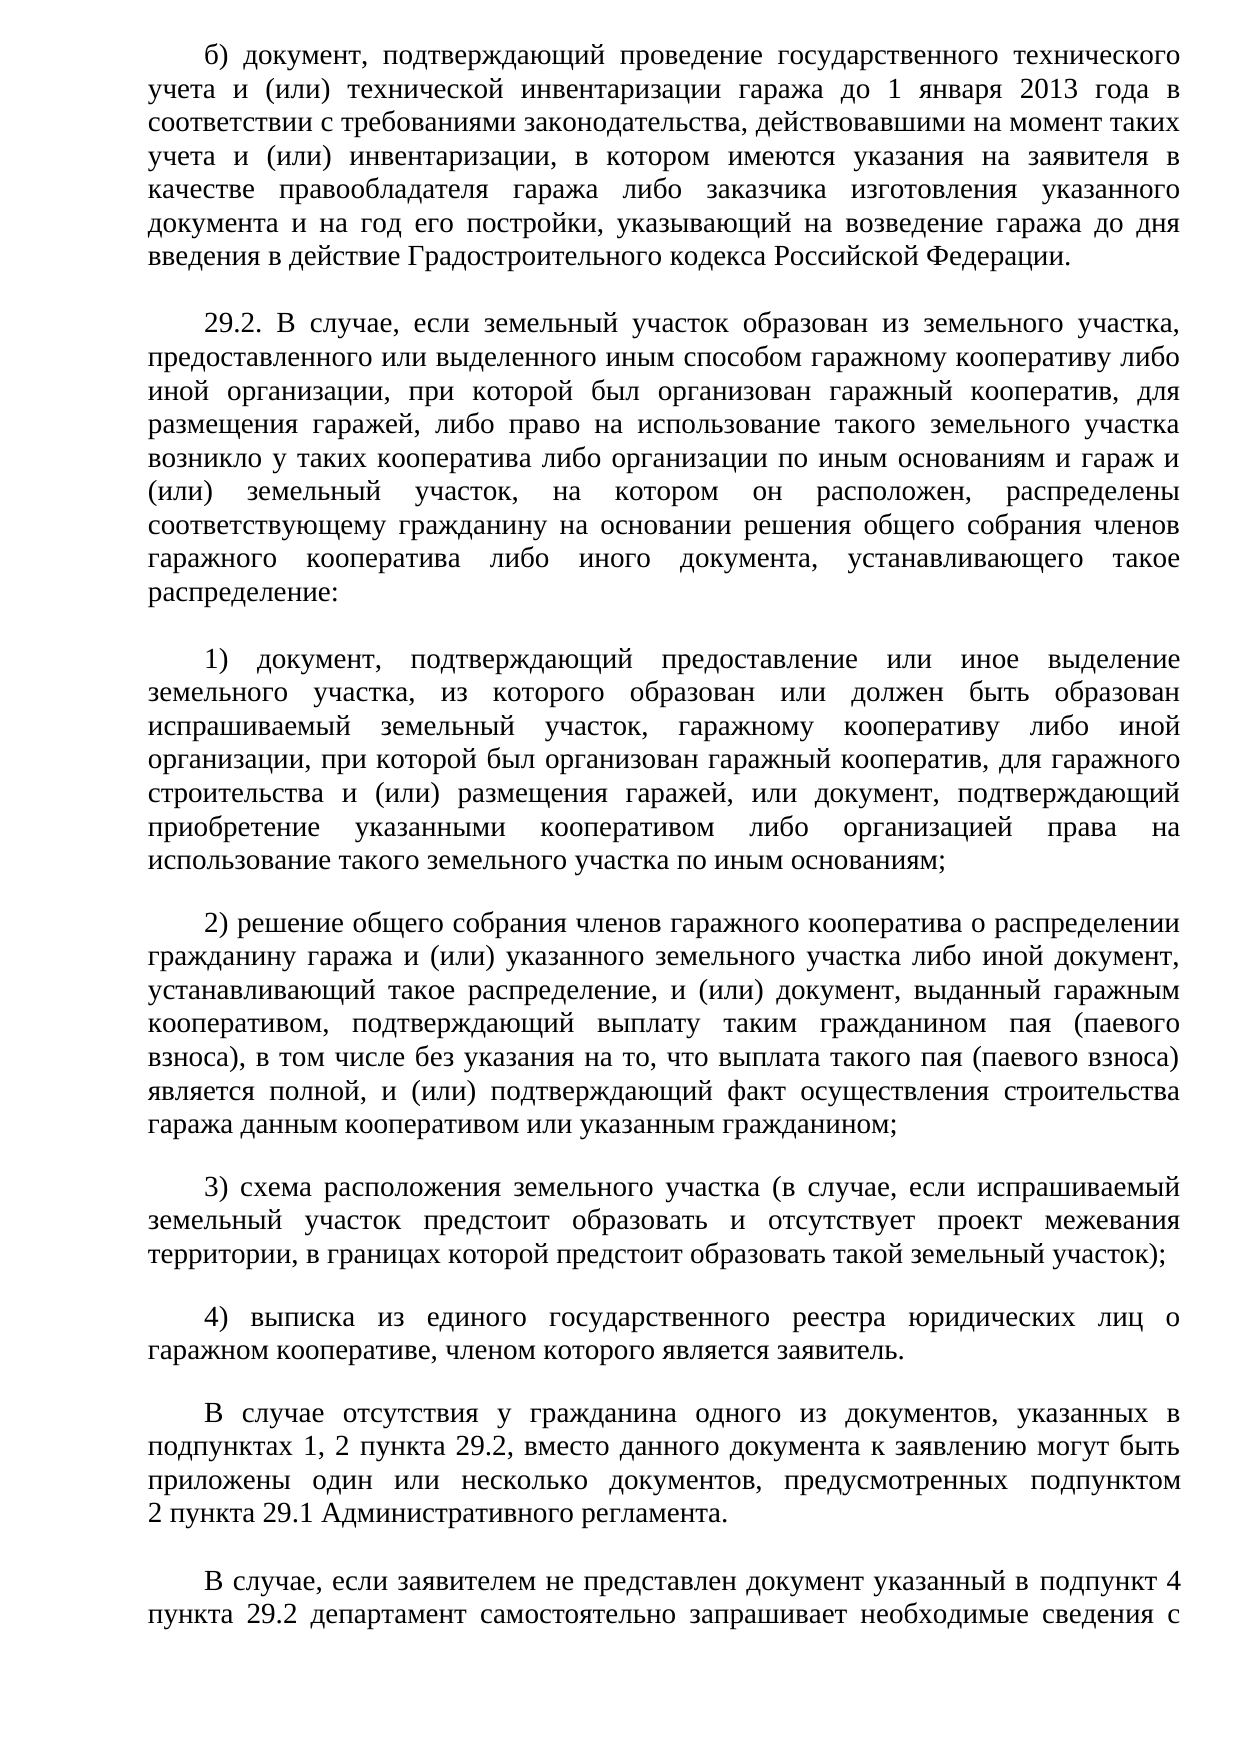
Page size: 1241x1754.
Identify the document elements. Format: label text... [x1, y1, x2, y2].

text 4) выписка из единого государственного реестра юридических лиц о гаражном кооперативе, членом которого является заявитель. [148, 1299, 1181, 1366]
text 1) документ, подтверждающий предоставление или иное выделение земельного участка, из которого образован или должен быть образован испрашиваемый земельный участок, гаражному кооперативу либо иной организации, при которой был организован гаражный кооператив, для гаражного строительства и (или) размещения гаражей, или документ, подтверждающий приобретение указанными кооперативом либо организацией права на использование такого земельного участка по иным основаниям; [148, 641, 1181, 876]
text 3) схема расположения земельного участка (в случае, если испрашиваемый земельный участок предстоит образовать и отсутствует проект межевания территории, в границах которой предстоит образовать такой земельный участок); [148, 1169, 1181, 1269]
text б) документ, подтверждающий проведение государственного технического учета и (или) технической инвентаризации гаража до 1 января 2013 года в соответствии с требованиями законодательства, действовавшими на момент таких учета и (или) инвентаризации, в котором имеются указания на заявителя в качестве правообладателя гаража либо заказчика изготовления указанного документа и на год его постройки, указывающий на возведение гаража до дня введения в действие Градостроительного кодекса Российской Федерации. [148, 37, 1181, 272]
text В случае отсутствия у гражданина одного из документов, указанных в подпунктах 1, 2 пункта 29.2, вместо данного документа к заявлению могут быть приложены один или несколько документов, предусмотренных подпунктом 2 пункта 29.1 Административного регламента. [148, 1395, 1181, 1529]
text 29.2. В случае, если земельный участок образован из земельного участка, предоставленного или выделенного иным способом гаражному кооперативу либо иной организации, при которой был организован гаражный кооператив, для размещения гаражей, либо право на использование такого земельного участка возникло у таких кооператива либо организации по иным основаниям и гараж и (или) земельный участок, на котором он расположен, распределены соответствующему гражданину на основании решения общего собрания членов гаражного кооператива либо иного документа, устанавливающего такое распределение: [148, 306, 1181, 607]
text 2) решение общего собрания членов гаражного кооператива о распределении гражданину гаража и (или) указанного земельного участка либо иной документ, устанавливающий такое распределение, и (или) документ, выданный гаражным кооперативом, подтверждающий выплату таким гражданином пая (паевого взноса), в том числе без указания на то, что выплата такого пая (паевого взноса) является полной, и (или) подтверждающий факт осуществления строительства гаража данным кооперативом или указанным гражданином; [148, 905, 1181, 1140]
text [148, 1563, 1181, 1630]
